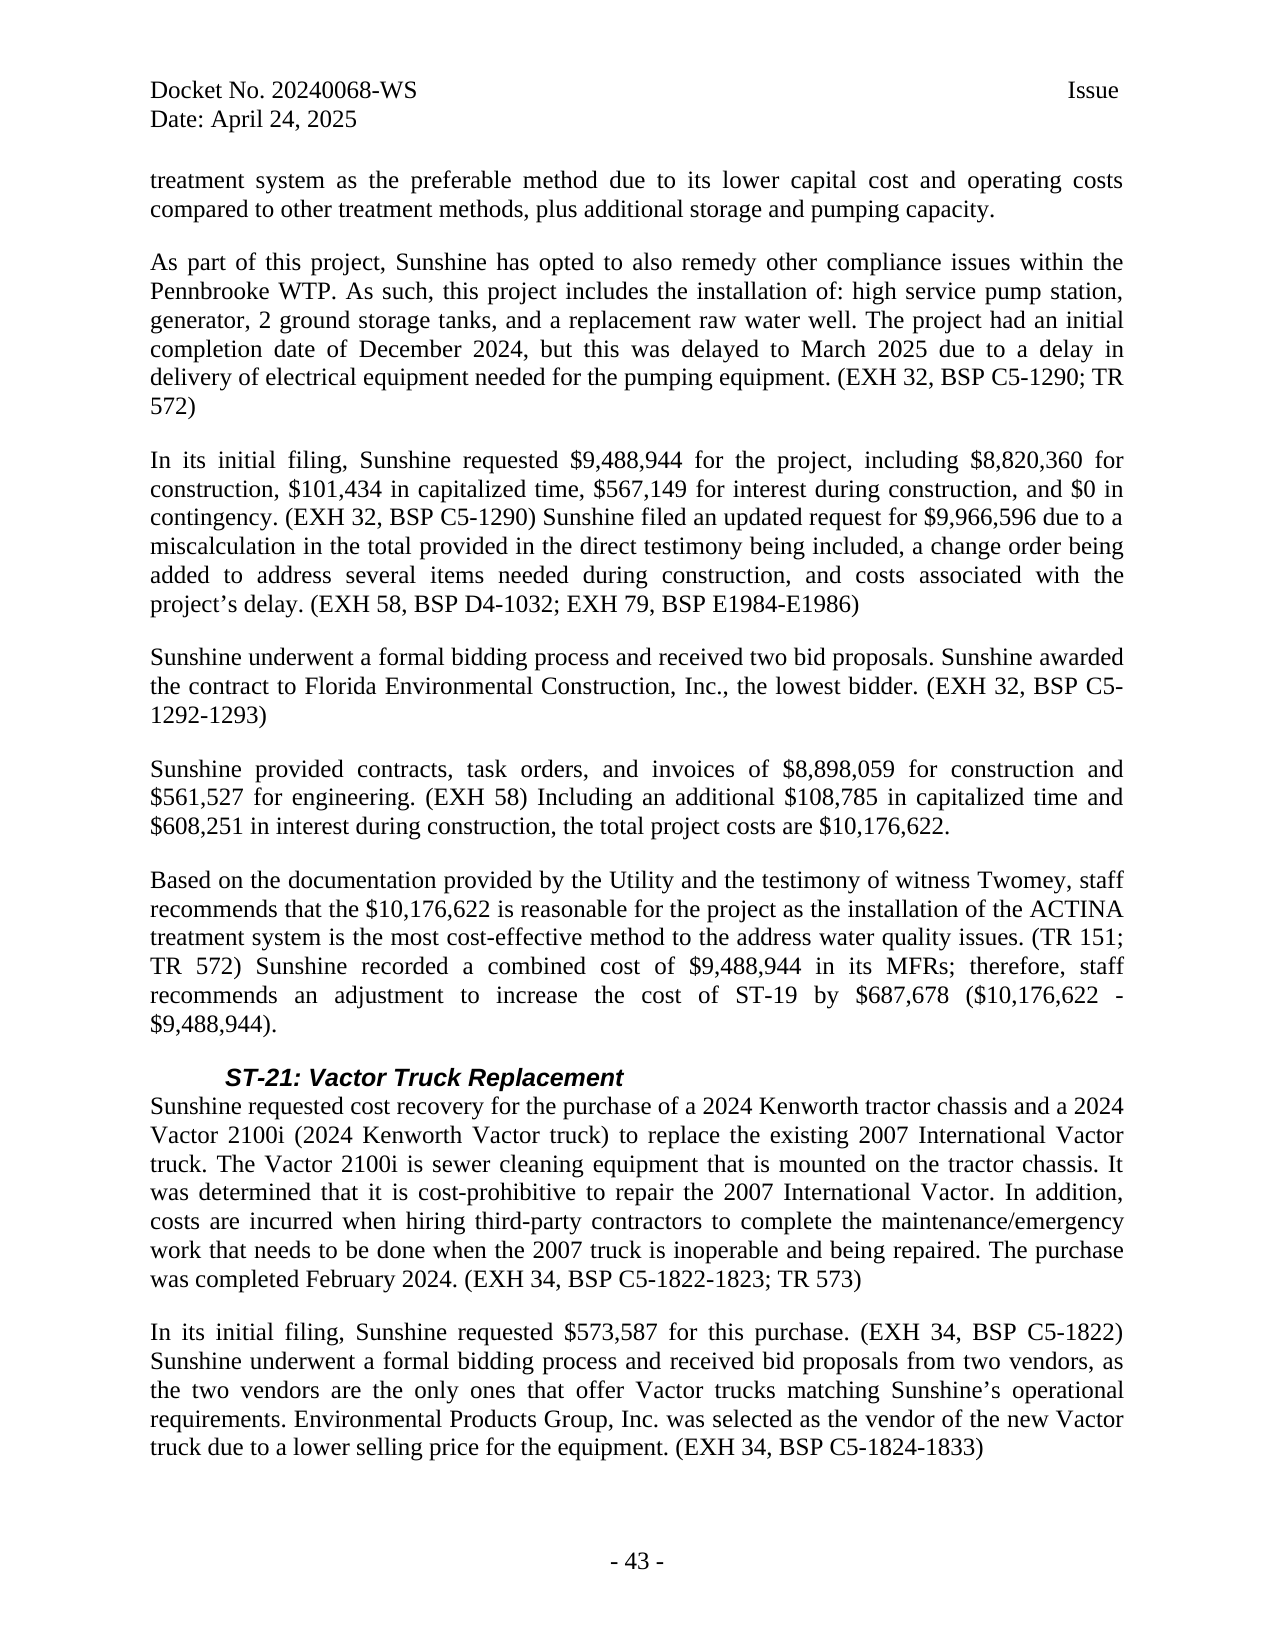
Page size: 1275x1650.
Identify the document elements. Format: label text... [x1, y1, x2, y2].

text As part of this project, Sunshine has opted to also remedy other compliance issues within the Pennbrooke WTP. As such, this project includes the installation of: high service pump station, generator, 2 ground storage tanks, and a replacement raw water well. The project had an initial completion date of December 2024, but this was delayed to March 2025 due to a delay in delivery of electrical equipment needed for the pumping equipment. (EXH 32, BSP C5-1290; TR 572) [150, 247, 1125, 420]
text Sunshine requested cost recovery for the purchase of a 2024 Kenworth tractor chassis and a 2024 Vactor 2100i (2024 Kenworth Vactor truck) to replace the existing 2007 International Vactor truck. The Vactor 2100i is sewer cleaning equipment that is mounted on the tractor chassis. It was determined that it is cost-prohibitive to repair the 2007 International Vactor. In addition, costs are incurred when hiring third-party contractors to complete the maintenance/emergency work that needs to be done when the 2007 truck is inoperable and being repaired. The purchase was completed February 2024. (EXH 34, BSP C5-1822-1823; TR 573) [150, 1091, 1125, 1292]
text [150, 165, 1125, 222]
text Sunshine underwent a formal bidding process and received two bid proposals. Sunshine awarded the contract to Florida Environmental Construction, Inc., the lowest bidder. (EXH 32, BSP C5-1292-1293) [150, 642, 1125, 729]
text Sunshine provided contracts, task orders, and invoices of $8,898,059 for construction and $561,527 for engineering. (EXH 58) Including an additional $108,785 in capitalized time and $608,251 in interest during construction, the total project costs are $10,176,622. [150, 754, 1125, 840]
text In its initial filing, Sunshine requested $573,587 for this purchase. (EXH 34, BSP C5-1822) Sunshine underwent a formal bidding process and received bid proposals from two vendors, as the two vendors are the only ones that offer Vactor trucks matching Sunshine’s operational requirements. Environmental Products Group, Inc. was selected as the vendor of the new Vactor truck due to a lower selling price for the equipment. (EXH 34, BSP C5-1824-1833) [150, 1317, 1125, 1461]
text Based on the documentation provided by the Utility and the testimony of witness Twomey, staff recommends that the $10,176,622 is reasonable for the project as the installation of the ACTINA treatment system is the most cost-effective method to the address water quality issues. (TR 151; TR 572) Sunshine recorded a combined cost of $9,488,944 in its MFRs; therefore, staff recommends an adjustment to increase the cost of ST-19 by $687,678 ($10,176,622 - $9,488,944). [150, 865, 1125, 1037]
text In its initial filing, Sunshine requested $9,488,944 for the project, including $8,820,360 for construction, $101,434 in capitalized time, $567,149 for interest during construction, and $0 in contingency. (EXH 32, BSP C5-1290) Sunshine filed an updated request for $9,966,596 due to a miscalculation in the total provided in the direct testimony being included, a change order being added to address several items needed during construction, and costs associated with the project’s delay. (EXH 58, BSP D4-1032; EXH 79, BSP E1984-E1986) [150, 445, 1125, 617]
subtitle ST-21: Vactor Truck Replacement [225, 1062, 1125, 1091]
